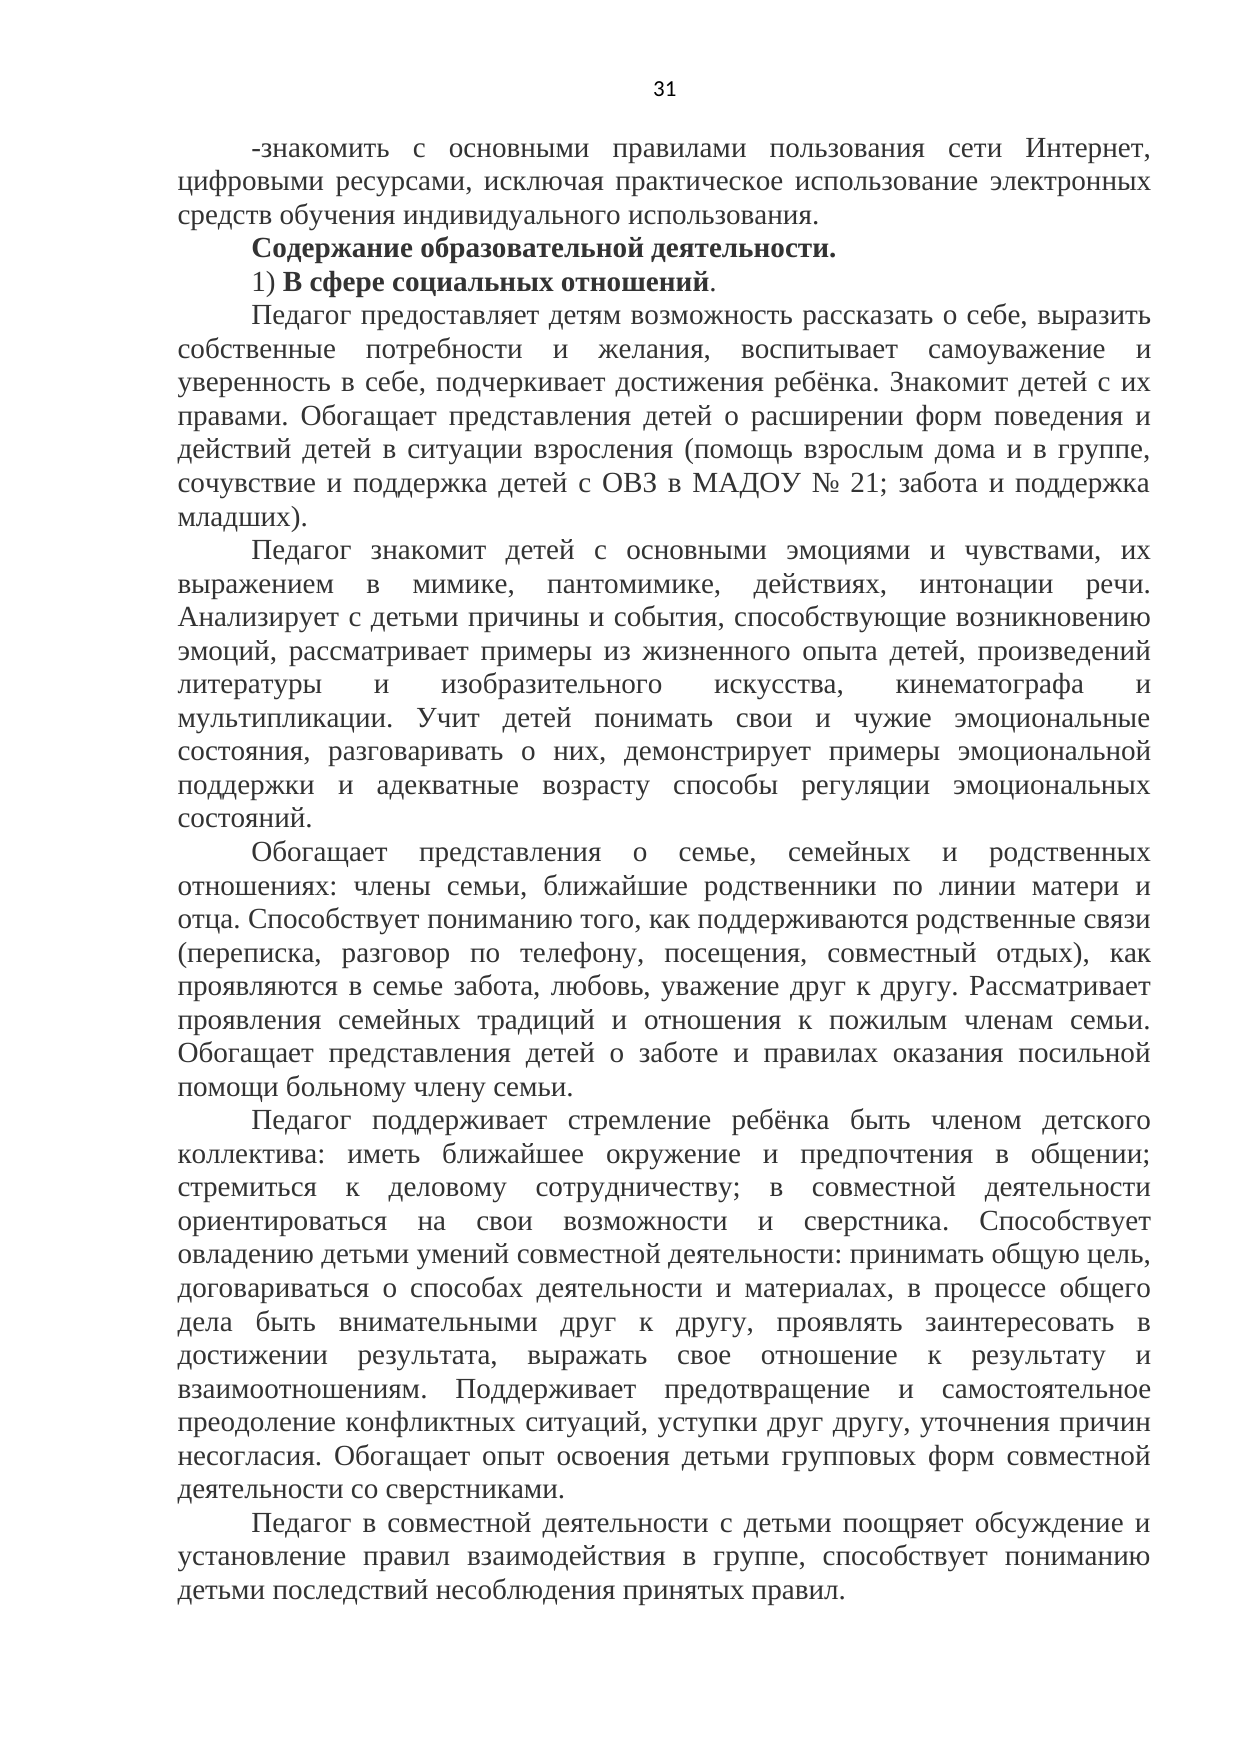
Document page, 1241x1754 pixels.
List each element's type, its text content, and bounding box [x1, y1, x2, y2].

text -знакомить с основными правилами пользования сети Интернет, цифровыми ресурсами, исключая практическое использование электронных средств обучения индивидуального использования. [177, 130, 1152, 230]
text Содержание образовательной деятельности. [177, 230, 1152, 264]
text Педагог поддерживает стремление ребёнка быть членом детского коллектива: иметь ближайшее окружение и предпочтения в общении; стремиться к деловому сотрудничеству; в совместной деятельности ориентироваться на свои возможности и сверстника. Способствует овладению детьми умений совместной деятельности: принимать общую цель, договариваться о способах деятельности и материалах, в процессе общего дела быть внимательными друг к другу, проявлять заинтересовать в достижении результата, выражать свое отношение к результату и взаимоотношениям. Поддерживает предотвращение и самостоятельное преодоление конфликтных ситуаций, уступки друг другу, уточнения причин несогласия. Обогащает опыт освоения детьми групповых форм совместной деятельности со сверстниками. [177, 1102, 1152, 1505]
text 1) В сфере социальных отношений. [177, 264, 1152, 297]
text Педагог знакомит детей с основными эмоциями и чувствами, их выражением в мимике, пантомимике, действиях, интонации речи. Анализирует с детьми причины и события, способствующие возникновению эмоций, рассматривает примеры из жизненного опыта детей, произведений литературы и изобразительного искусства, кинематографа и мультипликации. Учит детей понимать свои и чужие эмоциональные состояния, разговаривать о них, демонстрирует примеры эмоциональной поддержки и адекватные возрасту способы регуляции эмоциональных состояний. [177, 532, 1152, 834]
text Обогащает представления о семье, семейных и родственных отношениях: члены семьи, ближайшие родственники по линии матери и отца. Способствует пониманию того, как поддерживаются родственные связи (переписка, разговор по телефону, посещения, совместный отдых), как проявляются в семье забота, любовь, уважение друг к другу. Рассматривает проявления семейных традиций и отношения к пожилым членам семьи. Обогащает представления детей о заботе и правилах оказания посильной помощи больному члену семьи. [177, 834, 1152, 1102]
text Педагог в совместной деятельности с детьми поощряет обсуждение и установление правил взаимодействия в группе, способствует пониманию детьми последствий несоблюдения принятых правил. [177, 1505, 1152, 1606]
text Педагог предоставляет детям возможность рассказать о себе, выразить собственные потребности и желания, воспитывает самоуважение и уверенность в себе, подчеркивает достижения ребёнка. Знакомит детей с их правами. Обогащает представления детей о расширении форм поведения и действий детей в ситуации взросления (помощь взрослым дома и в группе, сочувствие и поддержка детей с ОВЗ в МАДОУ № 21; забота и поддержка младших). [177, 297, 1152, 532]
